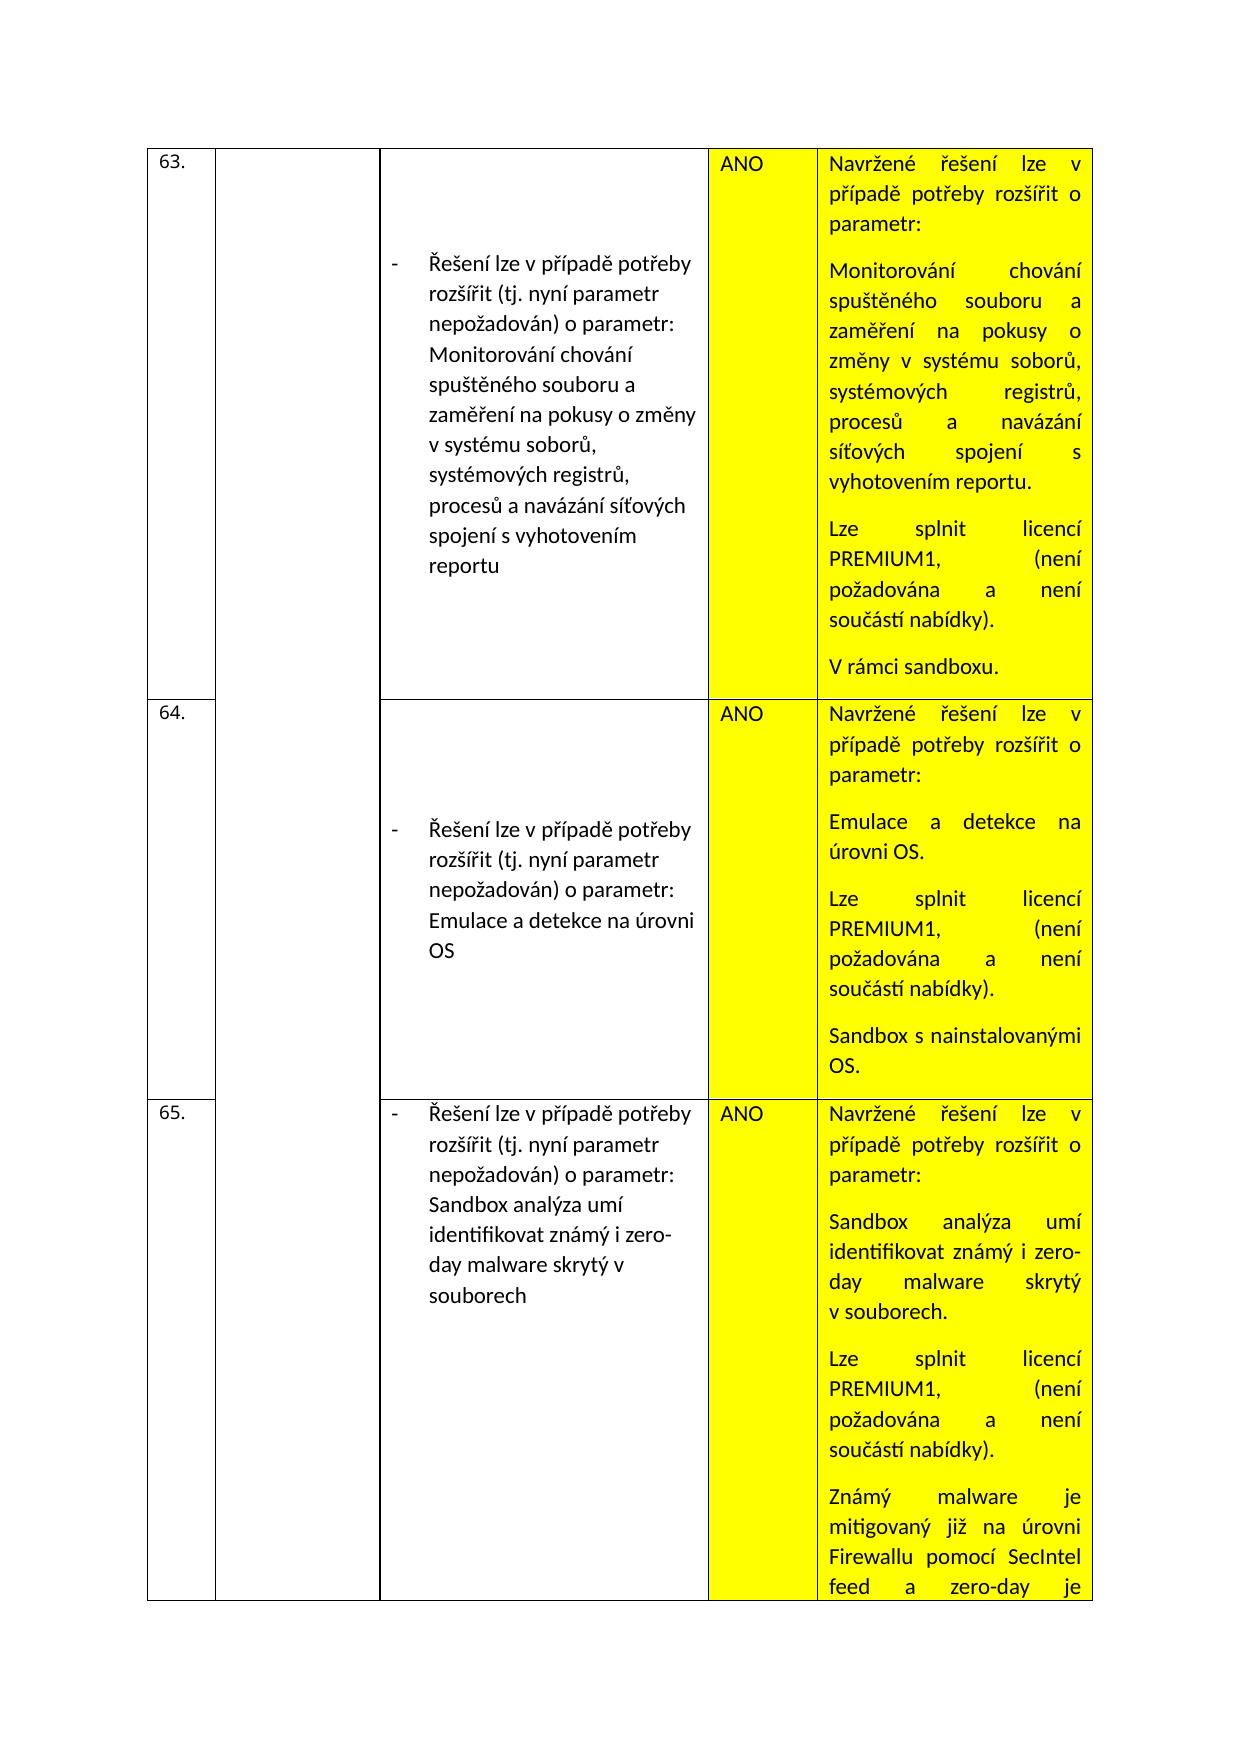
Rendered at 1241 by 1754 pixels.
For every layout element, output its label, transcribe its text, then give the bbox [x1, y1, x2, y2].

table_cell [818, 1100, 1092, 1600]
table_cell Navržené řešení lze v případě potřeby rozšířit o parametr: Emulace a detekce na úrovni OS. Lze splnit licencí PREMIUM1, (není požadována a není součástí nabídky). Sandbox s nainstalovanými OS. [818, 700, 1092, 1098]
table_cell [148, 149, 215, 698]
table_cell ANO [709, 700, 817, 1098]
table_cell Řešení lze v případě potřeby rozšířit (tj. nyní parametr nepožadován) o parametr: Emulace a detekce na úrovni OS [381, 700, 708, 1098]
table_cell ANO [709, 1100, 817, 1600]
table_cell [148, 700, 215, 1098]
table_cell Řešení lze v případě potřeby rozšířit (tj. nyní parametr nepožadován) o parametr: Monitorování chování spuštěného souboru a zaměření na pokusy o změny v systému soborů, systémových registrů, procesů a navázání síťových spojení s vyhotovením reportu [381, 149, 708, 698]
table_cell ANO [709, 149, 817, 698]
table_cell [381, 1100, 708, 1600]
table_cell [148, 1100, 215, 1600]
table_cell Navržené řešení lze v případě potřeby rozšířit o parametr: Monitorování chování spuštěného souboru a zaměření na pokusy o změny v systému soborů, systémových registrů, procesů a navázání síťových spojení s vyhotovením reportu. Lze splnit licencí PREMIUM1, (není požadována a není součástí nabídky). V rámci sandboxu. [818, 149, 1092, 698]
